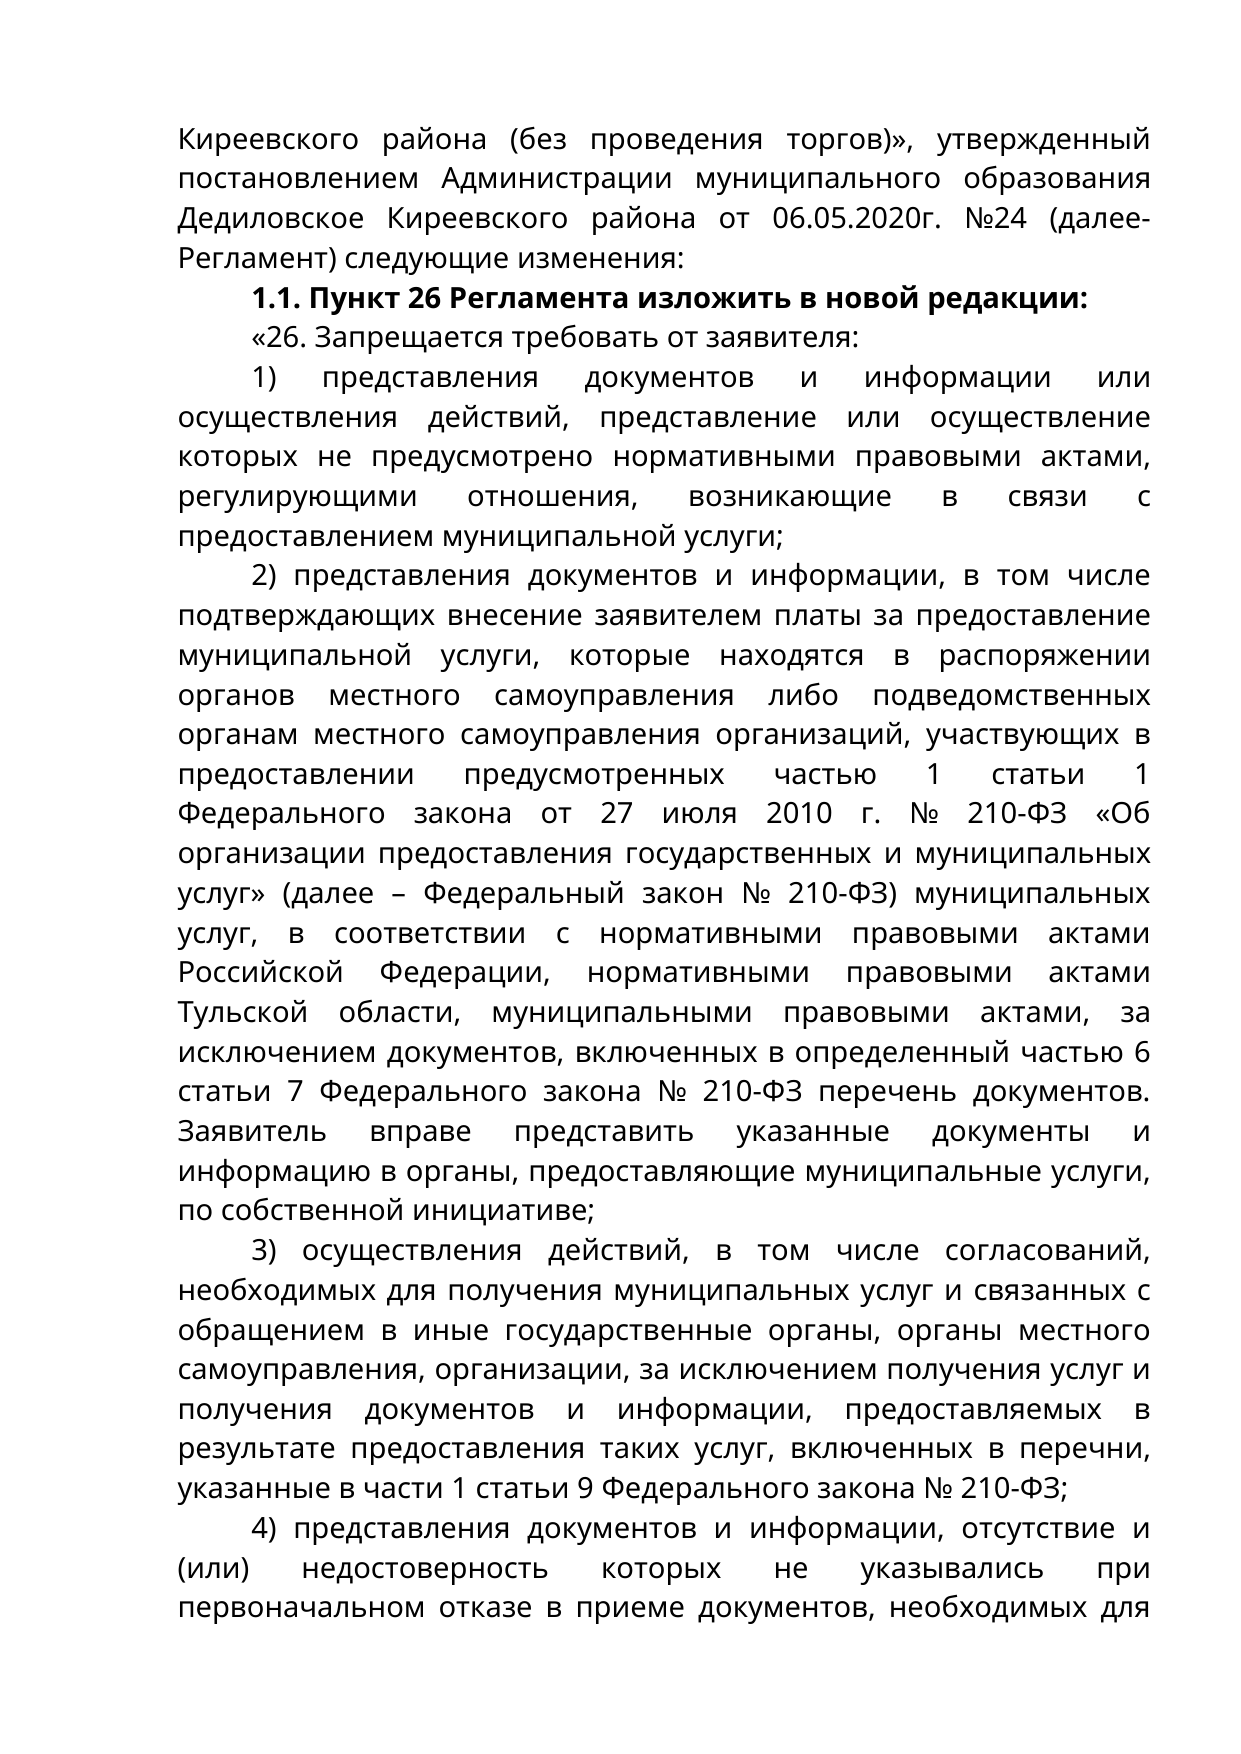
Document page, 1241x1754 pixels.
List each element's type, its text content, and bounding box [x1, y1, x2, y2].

text 1) представления документов и информации или осуществления действий, представление или осуществление которых не предусмотрено нормативными правовыми актами, регулирующими отношения, возникающие в связи с предоставлением муниципальной услуги; [177, 356, 1152, 555]
text «26. Запрещается требовать от заявителя: [177, 317, 1152, 356]
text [177, 118, 1152, 277]
text 2) представления документов и информации, в том числе подтверждающих внесение заявителем платы за предоставление муниципальной услуги, которые находятся в распоряжении органов местного самоуправления либо подведомственных органам местного самоуправления организаций, участвующих в предоставлении предусмотренных частью 1 статьи 1 Федерального закона от 27 июля 2010 г. № 210-ФЗ «Об организации предоставления государственных и муниципальных услуг» (далее – Федеральный закон № 210-ФЗ) муниципальных услуг, в соответствии с нормативными правовыми актами Российской Федерации, нормативными правовыми актами Тульской области, муниципальными правовыми актами, за исключением документов, включенных в определенный частью 6 статьи 7 Федерального закона № 210-ФЗ перечень документов. Заявитель вправе представить указанные документы и информацию в органы, предоставляющие муниципальные услуги, по собственной инициативе; [177, 555, 1152, 1229]
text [177, 1507, 1152, 1626]
text 1.1. Пункт 26 Регламента изложить в новой редакции: [177, 277, 1152, 317]
text 3) осуществления действий, в том числе согласований, необходимых для получения муниципальных услуг и связанных с обращением в иные государственные органы, органы местного самоуправления, организации, за исключением получения услуг и получения документов и информации, предоставляемых в результате предоставления таких услуг, включенных в перечни, указанные в части 1 статьи 9 Федерального закона № 210-ФЗ; [177, 1229, 1152, 1507]
